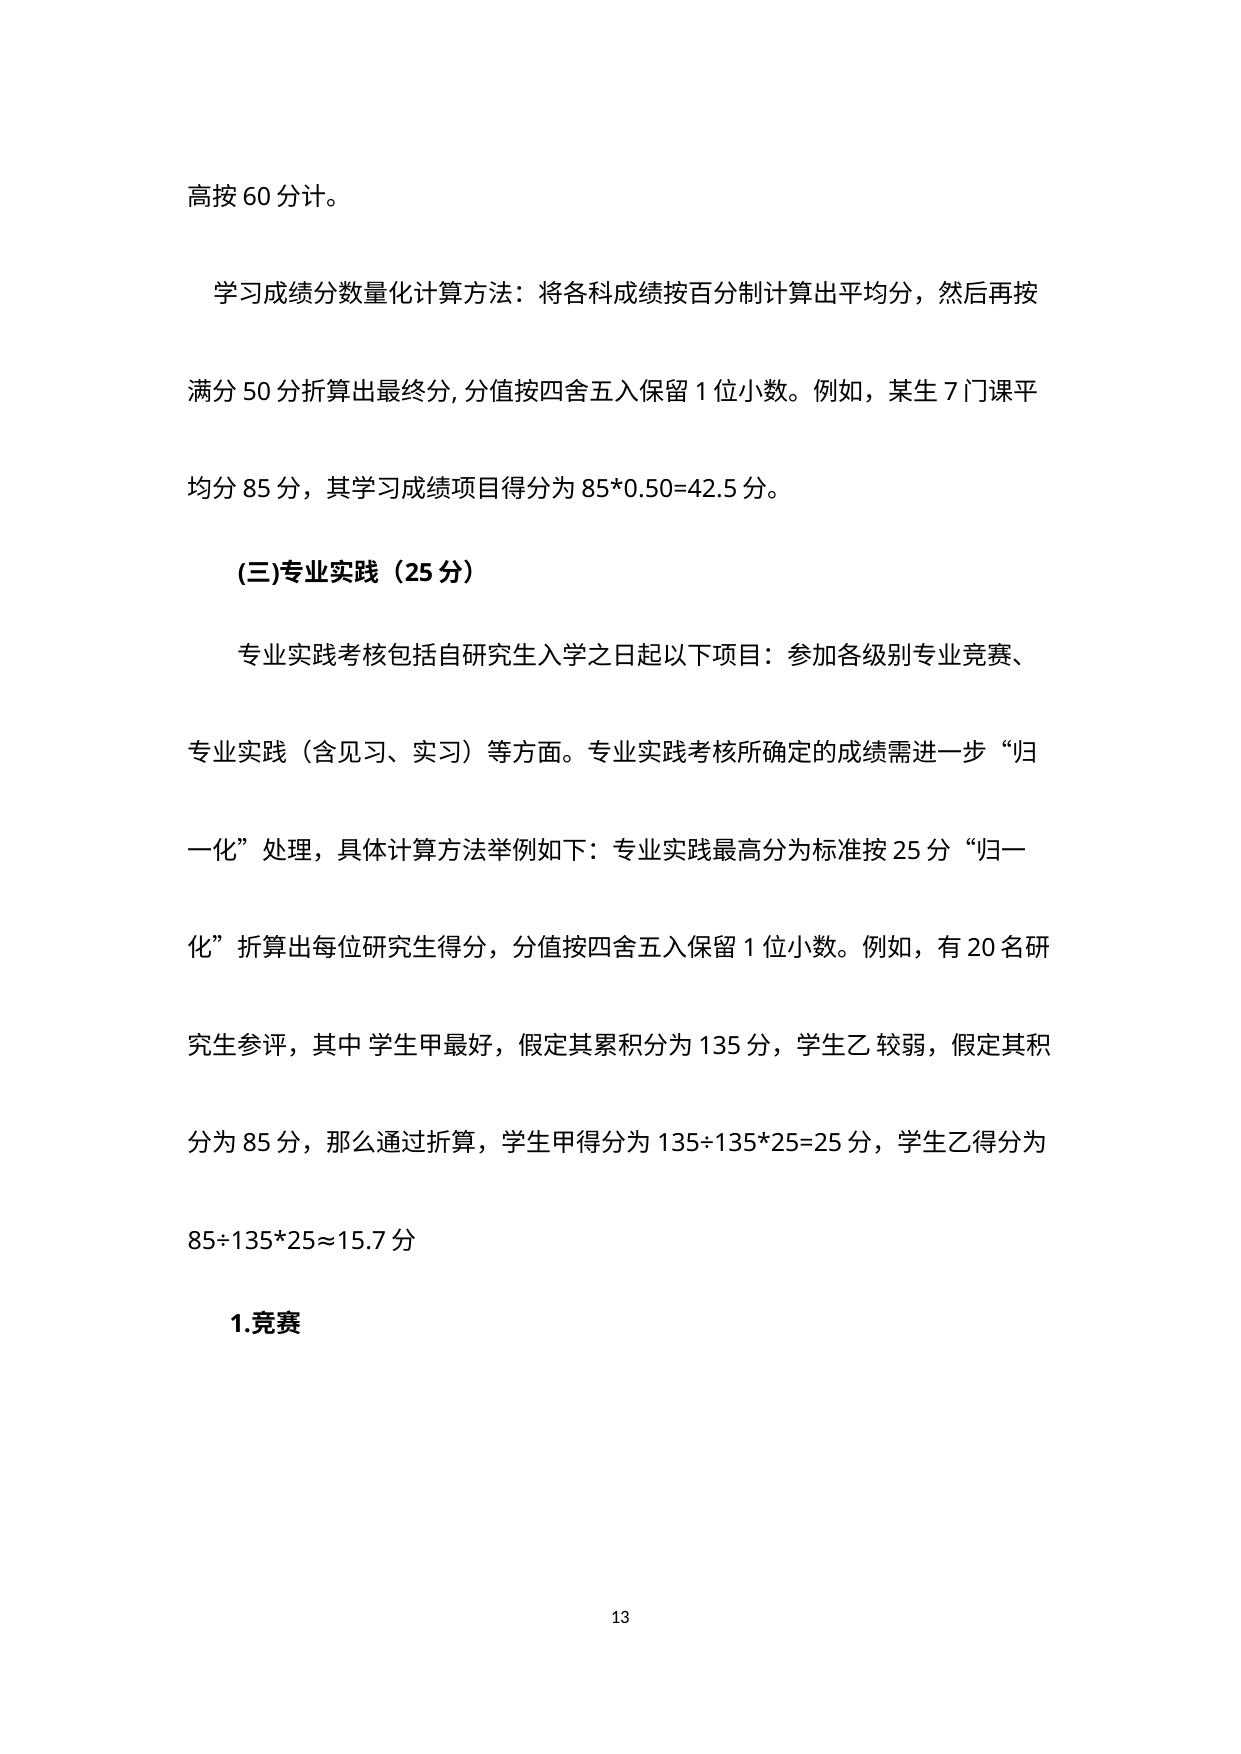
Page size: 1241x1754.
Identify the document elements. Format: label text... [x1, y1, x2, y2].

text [187, 162, 1053, 519]
text 1.竞赛 [217, 1289, 1053, 1354]
text (三)专业实践（25分） [187, 538, 1053, 603]
text 专业实践考核包括自研究生入学之日起以下项目：参加各级别专业竞赛、专业实践（含见习、实习）等方面。专业实践考核所确定的成绩需进一步“归一化”处理，具体计算方法举例如下：专业实践最高分为标准按25分“归一化”折算出每位研究生得分，分值按四舍五入保留1位小数。例如，有20名研究生参评，其中 学生甲最好，假定其累积分为135分，学生乙 较弱，假定其积分为85分，那么通过折算，学生甲得分为 135÷135*25=25分，学生乙得分为85÷135*25≈15.7分 [187, 621, 1053, 1271]
